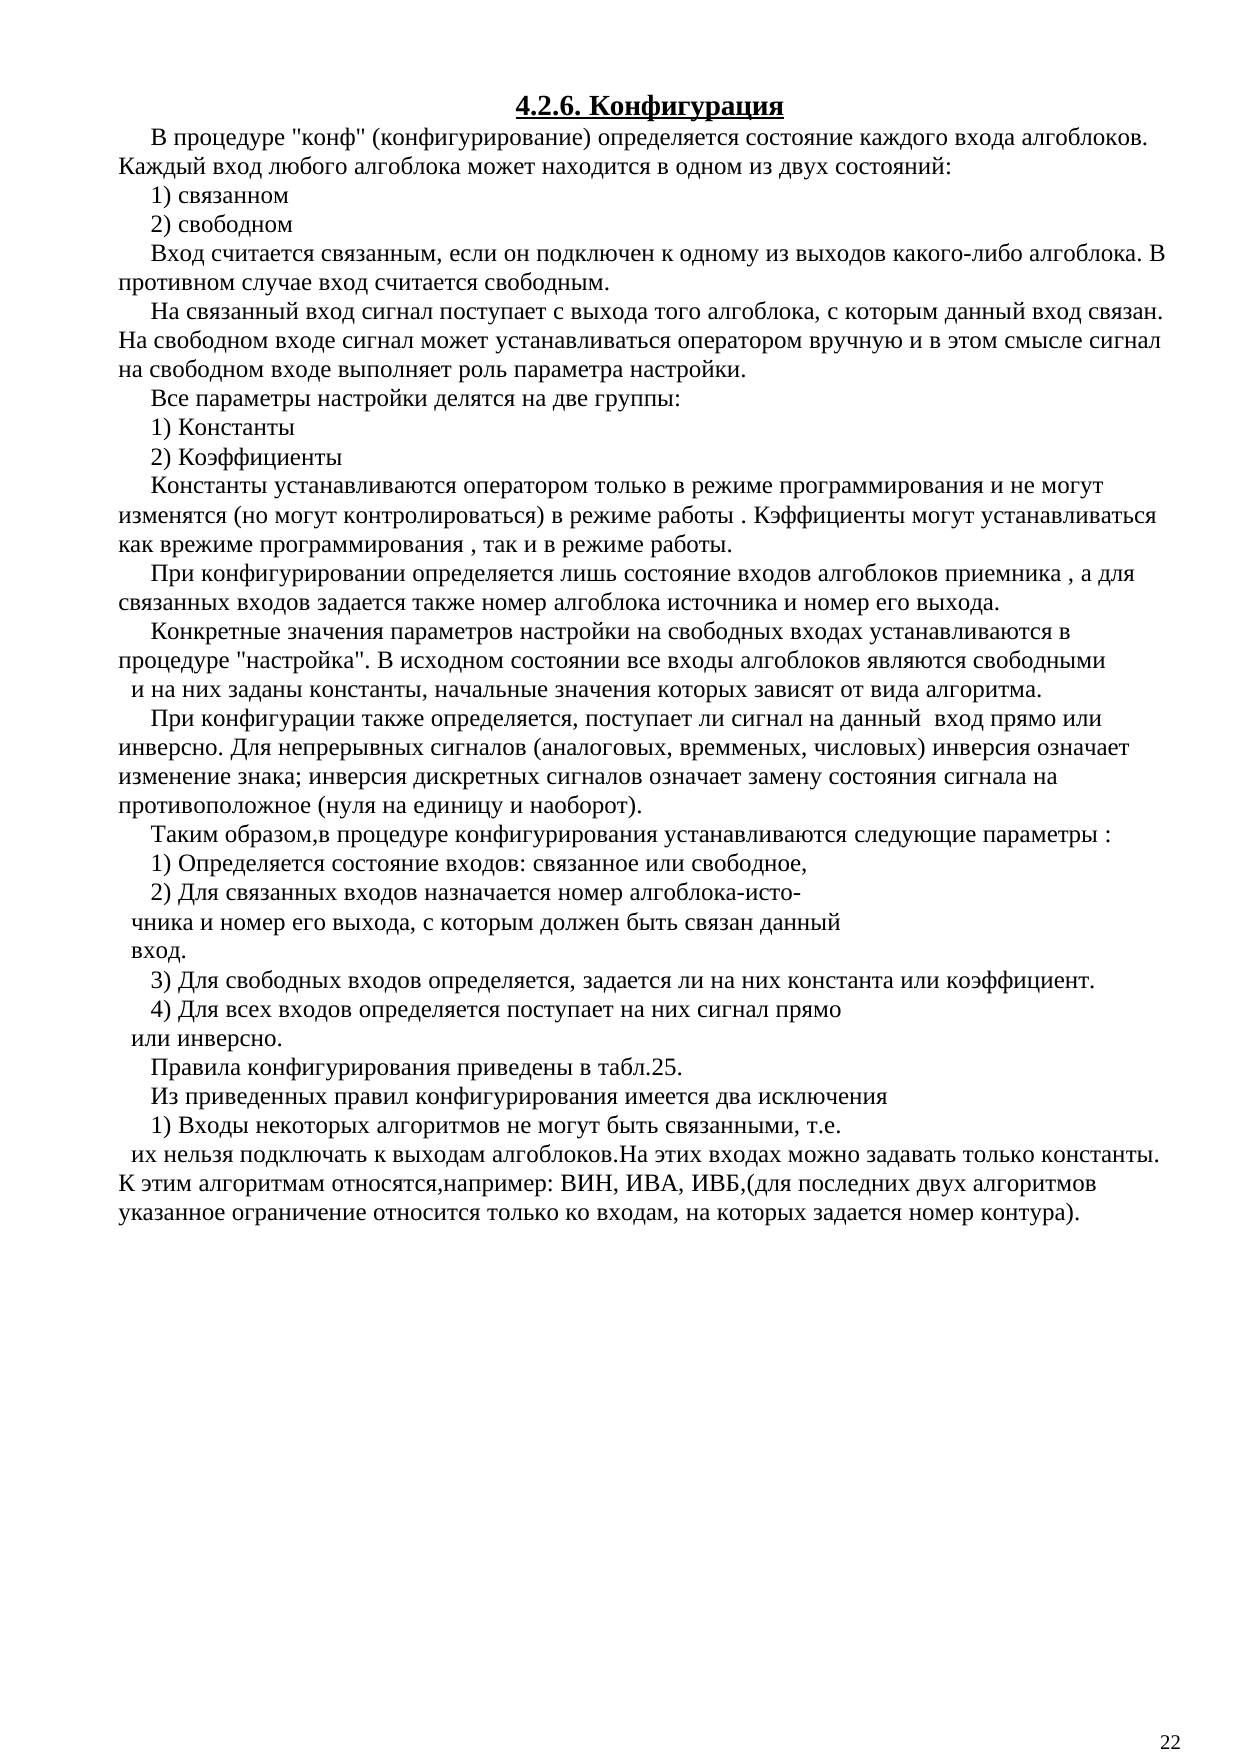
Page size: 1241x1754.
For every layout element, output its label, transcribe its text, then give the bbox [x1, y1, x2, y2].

text 1) связанном [118, 180, 1181, 209]
text Таким образом,в процедуре конфигурирования устанавливаются следующие параметры : [118, 819, 1181, 848]
text 3) Для свободных входов определяется, задается ли на них константа или коэффициент. [118, 964, 1181, 993]
text 2) Для связанных входов назначается номер алгоблока-исто- [118, 877, 1181, 906]
text их нельзя подключать к выходам алгоблоков.На этих входах можно задавать только константы. К этим алгоритмам относятся,например: ВИН, ИВА, ИВБ,(для последних двух алгоритмов указанное ограничение относится только ко входам, на которых задается номер контура). [118, 1139, 1181, 1226]
text и на них заданы константы, начальные значения которых зависят от вида алгоритма. [118, 674, 1181, 703]
text Вход считается связанным, если он подключен к одному из выходов какого-либо алгоблока. В противном случае вход считается свободным. [118, 238, 1181, 296]
text или инверсно. [118, 1023, 1181, 1052]
text 1) Определяется состояние входов: связанное или свободное, [118, 848, 1181, 877]
text 1) Входы некоторых алгоритмов не могут быть связанными, т.е. [118, 1110, 1181, 1139]
text 2) свободном [118, 209, 1181, 238]
text Конкретные значения параметров настройки на свободных входах устанавливаются в процедуре "настройка". В исходном состоянии все входы алгоблоков являются свободными [118, 616, 1181, 674]
text 4) Для всех входов определяется поступает на них сигнал прямо [118, 993, 1181, 1023]
text При конфигурировании определяется лишь состояние входов алгоблоков приемника , а для связанных входов задается также номер алгоблока источника и номер его выхода. [118, 558, 1181, 616]
text чника и номер его выхода, с которым должен быть связан данный [118, 906, 1181, 935]
text В процедуре "конф" (конфигурирование) определяется состояние каждого входа алгоблоков. Каждый вход любого алгоблока может находится в одном из двух состояний: [118, 122, 1181, 180]
text 1) Константы [118, 412, 1181, 441]
text Константы устанавливаются оператором только в режиме программирования и не могут изменятся (но могут контролироваться) в режиме работы . Кэффициенты могут устанавливаться как врежиме программирования , так и в режиме работы. [118, 470, 1181, 558]
text Правила конфигурирования приведены в табл.25. [118, 1052, 1181, 1081]
text При конфигурации также определяется, поступает ли сигнал на данный вход прямо или инверсно. Для непрерывных сигналов (аналоговых, времменых, числовых) инверсия означает изменение знака; инверсия дискретных сигналов означает замену состояния сигнала на противоположное (нуля на единицу и наоборот). [118, 703, 1181, 819]
text вход. [118, 935, 1181, 964]
text На связанный вход сигнал поступает с выхода того алгоблока, с которым данный вход связан. На свободном входе сигнал может устанавливаться оператором вручную и в этом смысле сигнал на свободном входе выполняет роль параметра настройки. [118, 296, 1181, 383]
text Из приведенных правил конфигурирования имеется два исключения [118, 1081, 1181, 1110]
text 2) Коэффициенты [118, 441, 1181, 470]
text 4.2.6. Конфигурация [118, 88, 1181, 122]
text Все параметры настройки делятся на две группы: [118, 383, 1181, 412]
